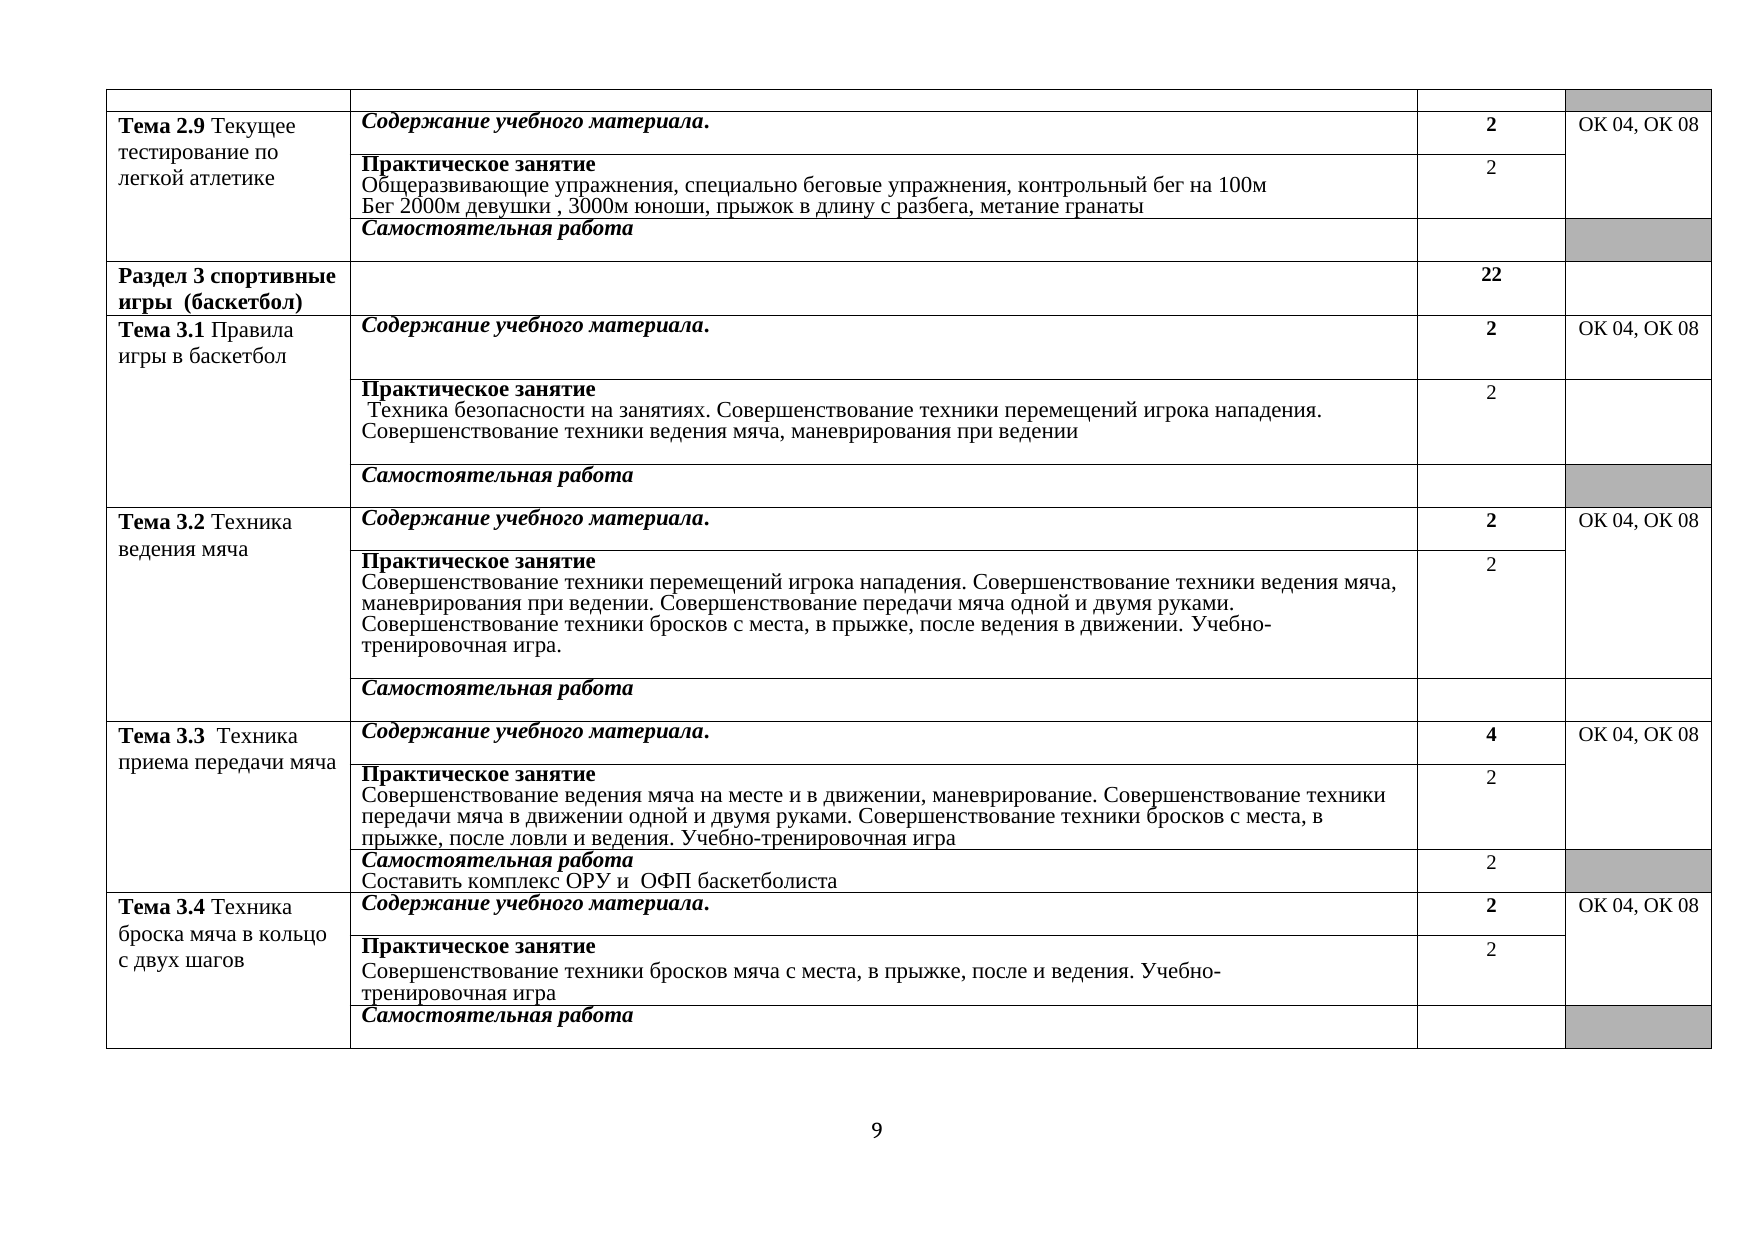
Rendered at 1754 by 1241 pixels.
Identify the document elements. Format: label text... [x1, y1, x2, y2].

table_cell ОК 04, ОК 08 [1566, 508, 1711, 678]
table_cell 2 [1418, 936, 1565, 1005]
table_cell [1418, 1006, 1565, 1048]
table_cell [1566, 1006, 1711, 1048]
table_cell Тема 3.3 Техника приема передачи мяча [107, 722, 350, 892]
table_cell Самостоятельная работа [351, 465, 1417, 507]
table_cell Самостоятельная работа [351, 1006, 1417, 1048]
table_cell Практическое занятие Совершенствование техники перемещений игрока нападения. Совершенствование техники ведения мяча, маневрирования при ведении. Совершенствование передачи мяча одной и двумя руками. Совершенствование техники бросков с места, в прыжке, после ведения в движении. Учебно-тренировочная игра. [351, 551, 1417, 678]
table_cell 2 [1418, 765, 1565, 849]
table_cell [1566, 90, 1711, 111]
table_cell Содержание учебного материала. [351, 112, 1417, 154]
table_cell Практическое занятие Техника безопасности на занятиях. Совершенствование техники перемещений игрока нападения. Совершенствование техники ведения мяча, маневрирования при ведении [351, 380, 1417, 464]
table_cell ОК 04, ОК 08 [1566, 112, 1711, 218]
table_cell 4 [1418, 722, 1565, 764]
table_cell Содержание учебного материала. [351, 722, 1417, 764]
table_cell 2 [1418, 893, 1565, 935]
table_cell Практическое занятие Совершенствование ведения мяча на месте и в движении, маневрирование. Совершенствование техники передачи мяча в движении одной и двумя руками. Совершенствование техники бросков с места, в прыжке, после ловли и ведения. Учебно-тренировочная игра [351, 765, 1417, 849]
table_cell Тема 2.9 Текущее тестирование по легкой атлетике [107, 112, 350, 261]
table_cell ОК 04, ОК 08 [1566, 893, 1711, 1005]
table_cell 2 [1418, 850, 1565, 892]
table_cell ОК 04, ОК 08 [1566, 316, 1711, 379]
table_cell Практическое занятие Совершенствование техники бросков мяча с места, в прыжке, после и ведения. Учебно- тренировочная игра [351, 936, 1417, 1005]
table_cell Самостоятельная работа Составить комплекс ОРУ и ОФП баскетболиста [351, 850, 1417, 892]
table_cell [1418, 90, 1565, 111]
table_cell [351, 90, 1417, 111]
table_cell ОК 04, ОК 08 [1566, 722, 1711, 849]
table_cell Раздел 3 спортивные игры (баскетбол) [107, 262, 350, 315]
table_cell [1566, 219, 1711, 261]
table_cell Содержание учебного материала. [351, 893, 1417, 935]
table_cell [1566, 679, 1711, 721]
table_cell 2 [1418, 112, 1565, 154]
table_cell 2 [1418, 316, 1565, 379]
table_cell [1566, 380, 1711, 464]
table_cell 2 [1418, 508, 1565, 550]
table_cell [1566, 262, 1711, 315]
table_cell Тема 3.4 Техника броска мяча в кольцо с двух шагов [107, 893, 350, 1048]
table_cell [1566, 465, 1711, 507]
table_cell Самостоятельная работа [351, 219, 1417, 261]
table_cell Практическое занятие Общеразвивающие упражнения, специально беговые упражнения, контрольный бег на 100м Бег 2000м девушки , 3000м юноши, прыжок в длину с разбега, метание гранаты [351, 155, 1417, 218]
table_cell 22 [1418, 262, 1565, 315]
table_cell [1418, 465, 1565, 507]
table_cell [1418, 219, 1565, 261]
table_cell 2 [1418, 380, 1565, 464]
table_cell 2 [1418, 155, 1565, 218]
table_cell [351, 262, 1417, 315]
table_cell Содержание учебного материала. [351, 508, 1417, 550]
table_cell Тема 3.1 Правила игры в баскетбол [107, 316, 350, 507]
table_cell Содержание учебного материала. [351, 316, 1417, 379]
table_cell Тема 3.2 Техника ведения мяча [107, 508, 350, 721]
table_cell Самостоятельная работа [351, 679, 1417, 721]
table_cell [1566, 850, 1711, 892]
table_cell [1418, 679, 1565, 721]
table_cell 2 [1418, 551, 1565, 678]
